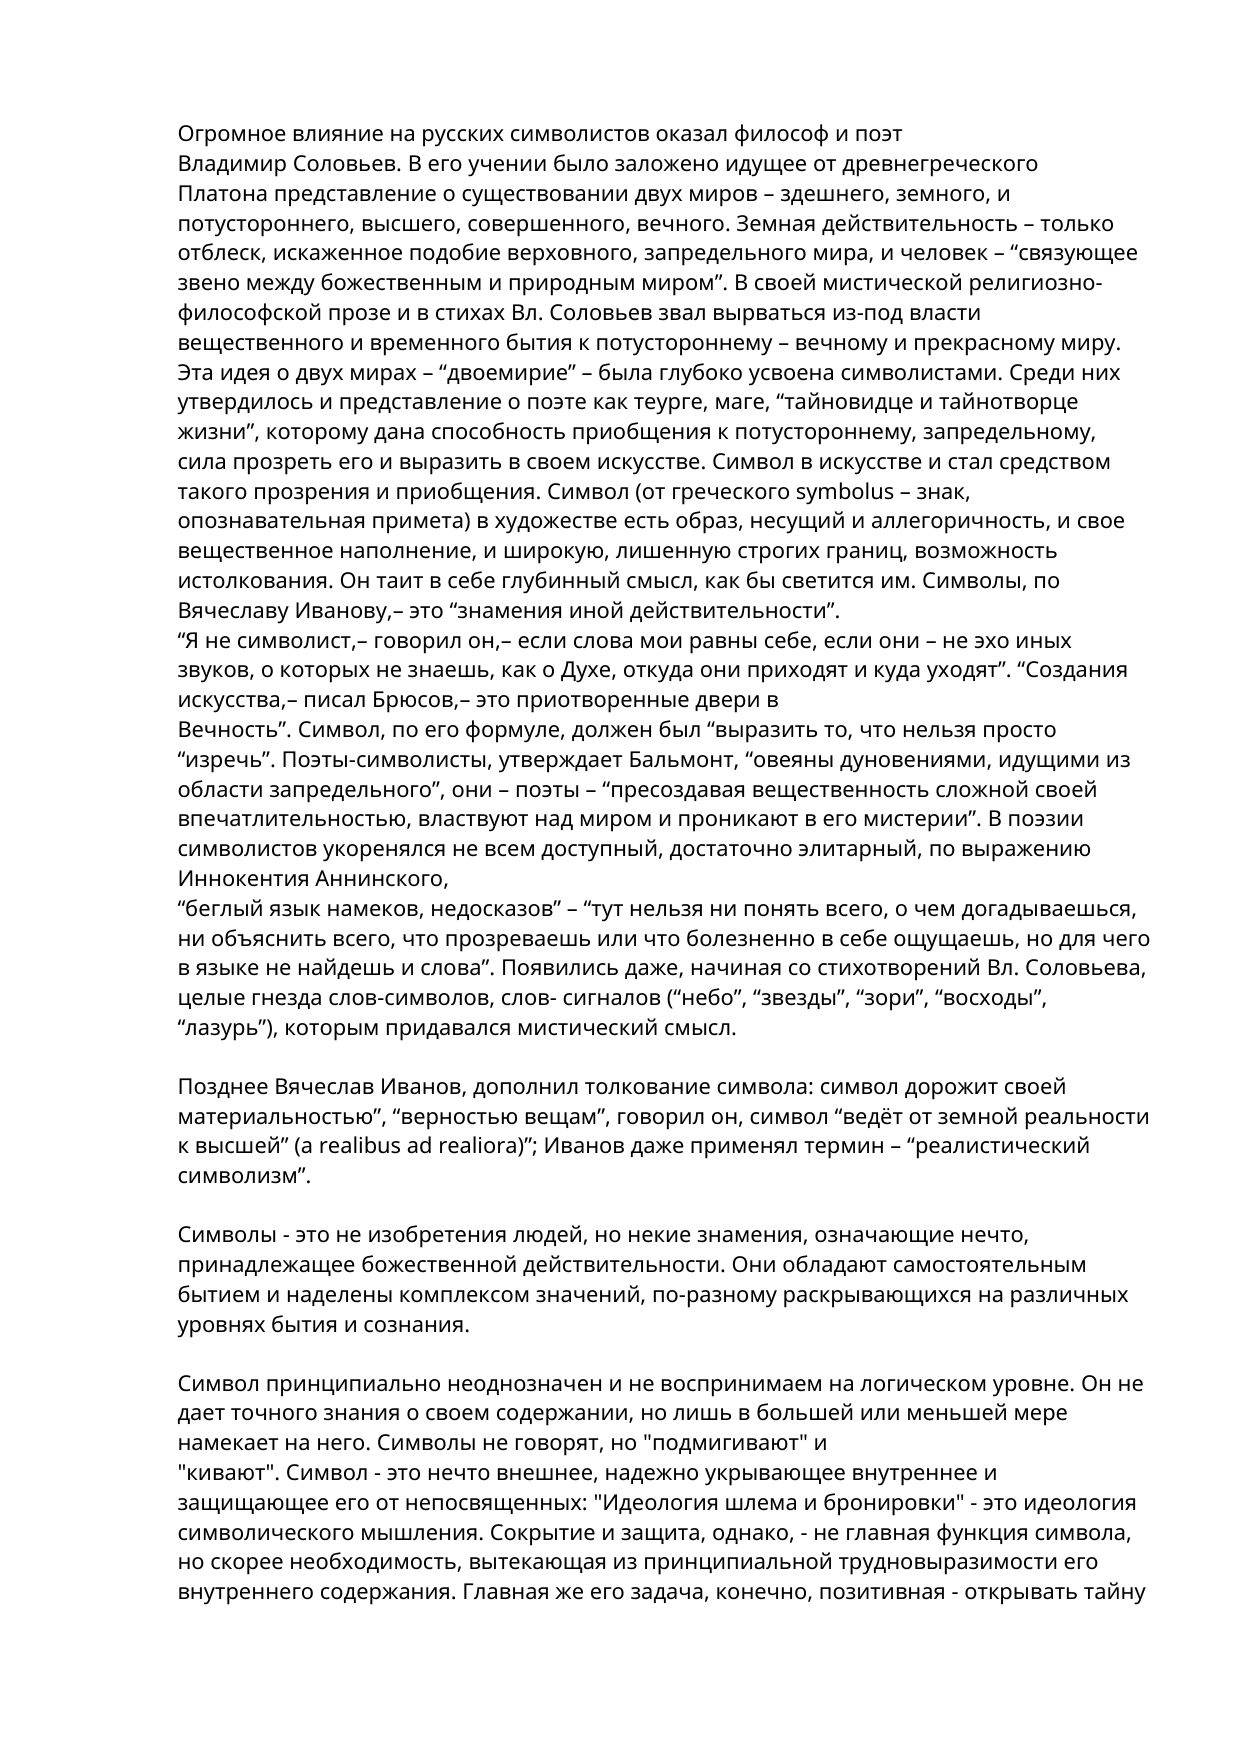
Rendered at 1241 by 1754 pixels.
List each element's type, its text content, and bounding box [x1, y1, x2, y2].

text Символы - это не изобретения людей, но некие знамения, означающие нечто, принадлежащее божественной действительности. Они обладают самостоятельным бытием и наделены комплексом значений, по-разному раскрывающихся на различных уровнях бытия и сознания. [177, 1219, 1152, 1338]
text Позднее Вячеслав Иванов, дополнил толкование символа: символ дорожит своей материальностью”, “верностью вещам”, говорил он, символ “ведёт от земной реальности к высшей” (а realibus ad realiora)”; Иванов даже применял термин – “реалистический символизм”. [177, 1071, 1152, 1190]
text Огромное влияние на русских символистов оказал философ и поэт Владимир Соловьев. В его учении было заложено идущее от древнегреческого Платона представление о существовании двух миров – здешнего, земного, и потустороннего, высшего, совершенного, вечного. Земная действительность – только отблеск, искаженное подобие верховного, запредельного мира, и человек – “связующее звено между божественным и природным миром”. В своей мистической религиозно-философской прозе и в стихах Вл. Соловьев звал вырваться из-под власти вещественного и временного бытия к потустороннему – вечному и прекрасному миру. Эта идея о двух мирах – “двоемирие” – была глубоко усвоена символистами. Среди них утвердилось и представление о поэте как теурге, маге, “тайновидце и тайнотворце жизни”, которому дана способность приобщения к потустороннему, запредельному, сила прозреть его и выразить в своем искусстве. Символ в искусстве и стал средством такого прозрения и приобщения. Символ (от греческого symbolus – знак, опознавательная примета) в художестве есть образ, несущий и аллегоричность, и свое вещественное наполнение, и широкую, лишенную строгих границ, возможность истолкования. Он таит в себе глубинный смысл, как бы светится им. Символы, по Вячеславу Иванову,– это “знамения иной действительности”. “Я не символист,– говорил он,– если слова мои равны себе, если они – не эхо иных звуков, о которых не знаешь, как о Духе, откуда они приходят и куда уходят”. “Создания искусства,– писал Брюсов,– это приотворенные двери в Вечность”. Символ, по его формуле, должен был “выразить то, что нельзя просто “изречь”. Поэты-символисты, утверждает Бальмонт, “овеяны дуновениями, идущими из области запредельного”, они – поэты – “пресоздавая вещественность сложной своей впечатлительностью, властвуют над миром и проникают в его мистерии”. В поэзии символистов укоренялся не всем доступный, достаточно элитарный, по выражению Иннокентия Аннинского, “беглый язык намеков, недосказов” – “тут нельзя ни понять всего, о чем догадываешься, ни объяснить всего, что прозреваешь или что болезненно в себе ощущаешь, но для чего в языке не найдешь и слова”. Появились даже, начиная со стихотворений Вл. Соловьева, целые гнезда слов-символов, слов- сигналов (“небо”, “звезды”, “зори”, “восходы”, “лазурь”), которым придавался мистический смысл. [177, 118, 1152, 1042]
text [177, 1367, 1152, 1606]
